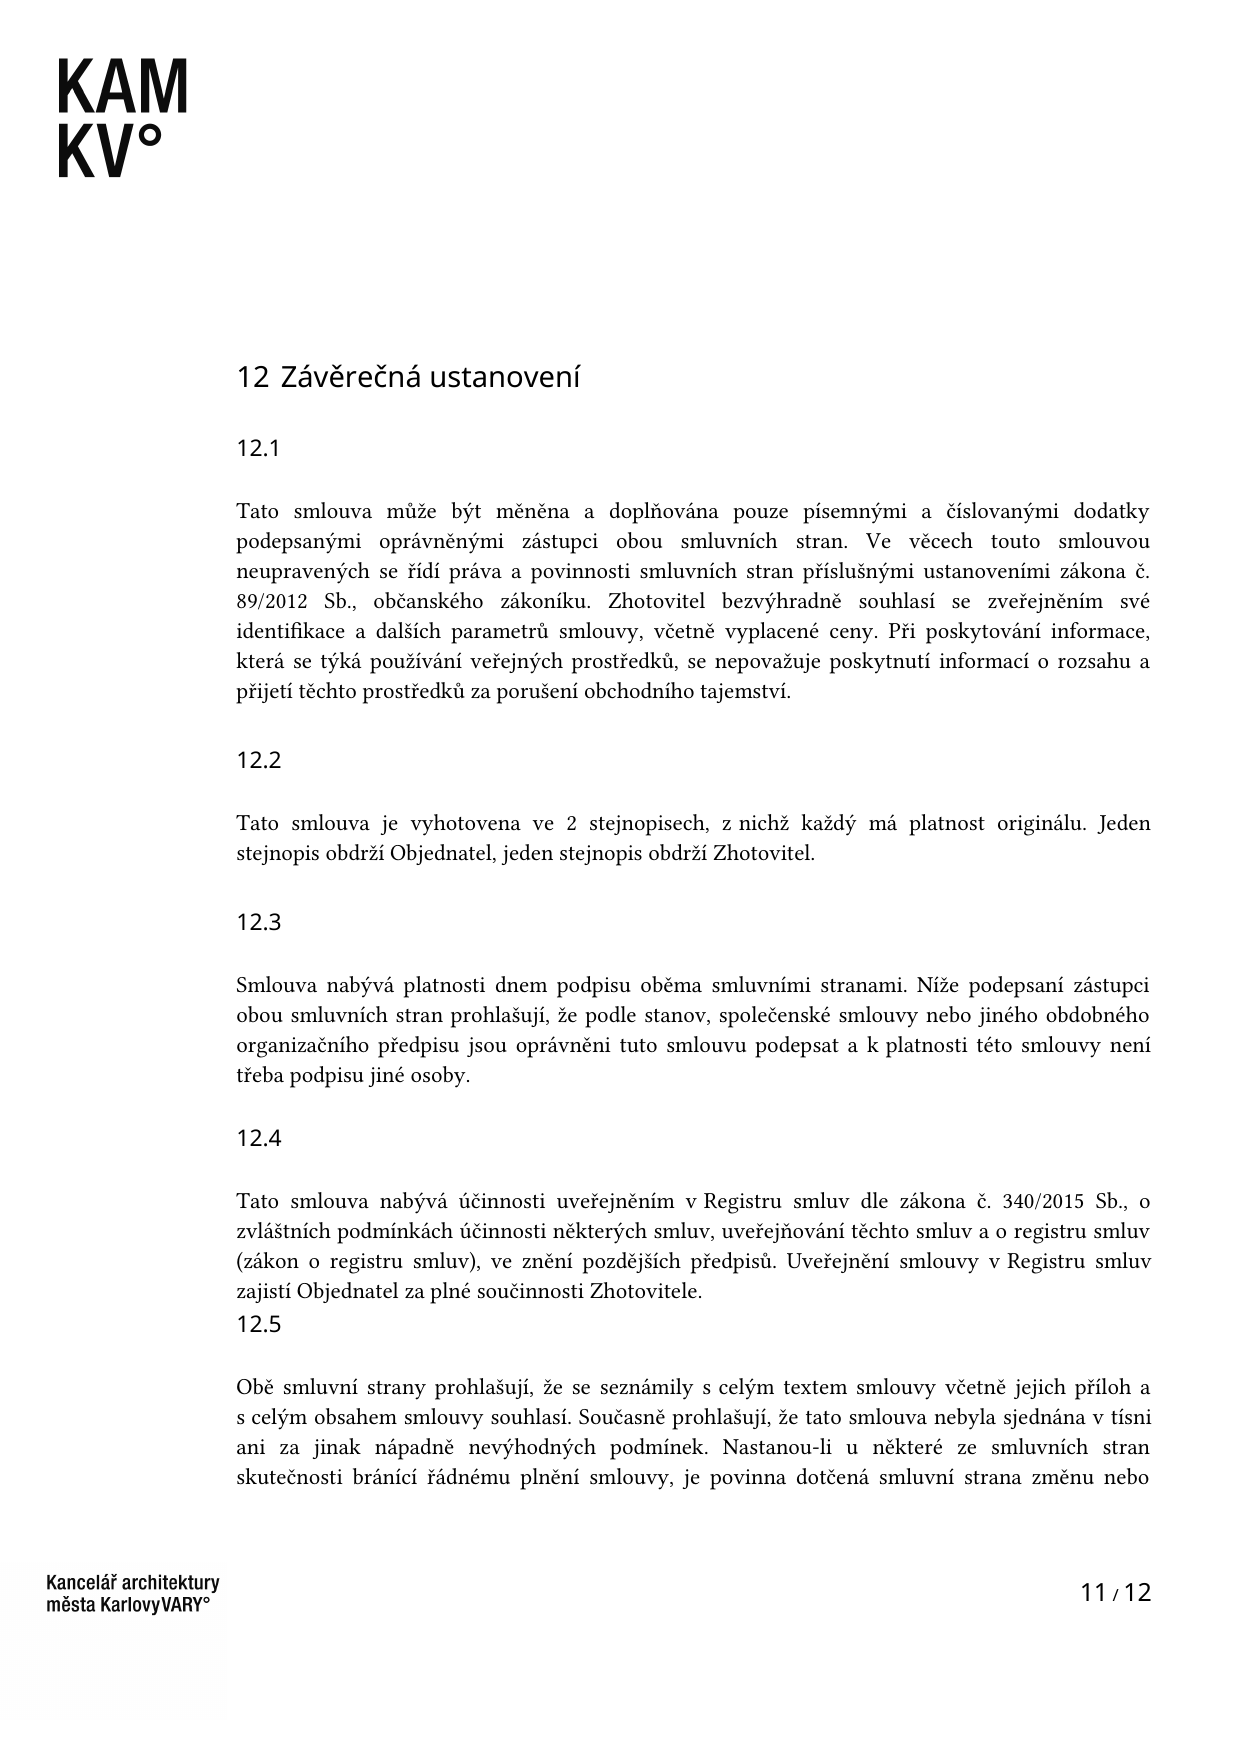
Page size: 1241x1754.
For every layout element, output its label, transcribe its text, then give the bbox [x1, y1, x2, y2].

text 12.5 [236, 1308, 1152, 1339]
text 12.3 [236, 906, 1152, 937]
text 12.1 [236, 432, 1152, 463]
text Tato smlouva může být měněna a doplňována pouze písemnými a číslovanými dodatky podepsanými oprávněnými zástupci obou smluvních stran. Ve věcech touto smlouvou neupravených se řídí práva a povinnosti smluvních stran příslušnými ustanoveními zákona č. 89/2012 Sb., občanského zákoníku. Zhotovitel bezvýhradně souhlasí se zveřejněním své identifikace a dalších parametrů smlouvy, včetně vyplacené ceny. Při poskytování informace, která se týká používání veřejných prostředků, se nepovažuje poskytnutí informací o rozsahu a přijetí těchto prostředků za porušení obchodního tajemství. [236, 498, 1152, 704]
picture [0, 0, 200, 184]
text 12.2 [236, 744, 1152, 775]
text Smlouva nabývá platnosti dnem podpisu oběma smluvními stranami. Níže podepsaní zástupci obou smluvních stran prohlašují, že podle stanov, společenské smlouvy nebo jiného obdobného organizačního předpisu jsou oprávněni tuto smlouvu podepsat a k platnosti této smlouvy není třeba podpisu jiné osoby. [236, 972, 1152, 1088]
text 12.4 [236, 1122, 1152, 1153]
text Tato smlouva je vyhotovena ve 2 stejnopisech, z nichž každý má platnost originálu. Jeden stejnopis obdrží Objednatel, jeden stejnopis obdrží Zhotovitel. [236, 810, 1152, 866]
text Tato smlouva nabývá účinnosti uveřejněním v Registru smluv dle zákona č. 340/2015 Sb., o zvláštních podmínkách účinnosti některých smluv, uveřejňování těchto smluv a o registru smluv (zákon o registru smluv), ve znění pozdějších předpisů. Uveřejnění smlouvy v Registru smluv zajistí Objednatel za plné součinnosti Zhotovitele. [236, 1188, 1152, 1304]
picture [0, 1562, 228, 1720]
text 12 Závěrečná ustanovení [236, 357, 1152, 396]
